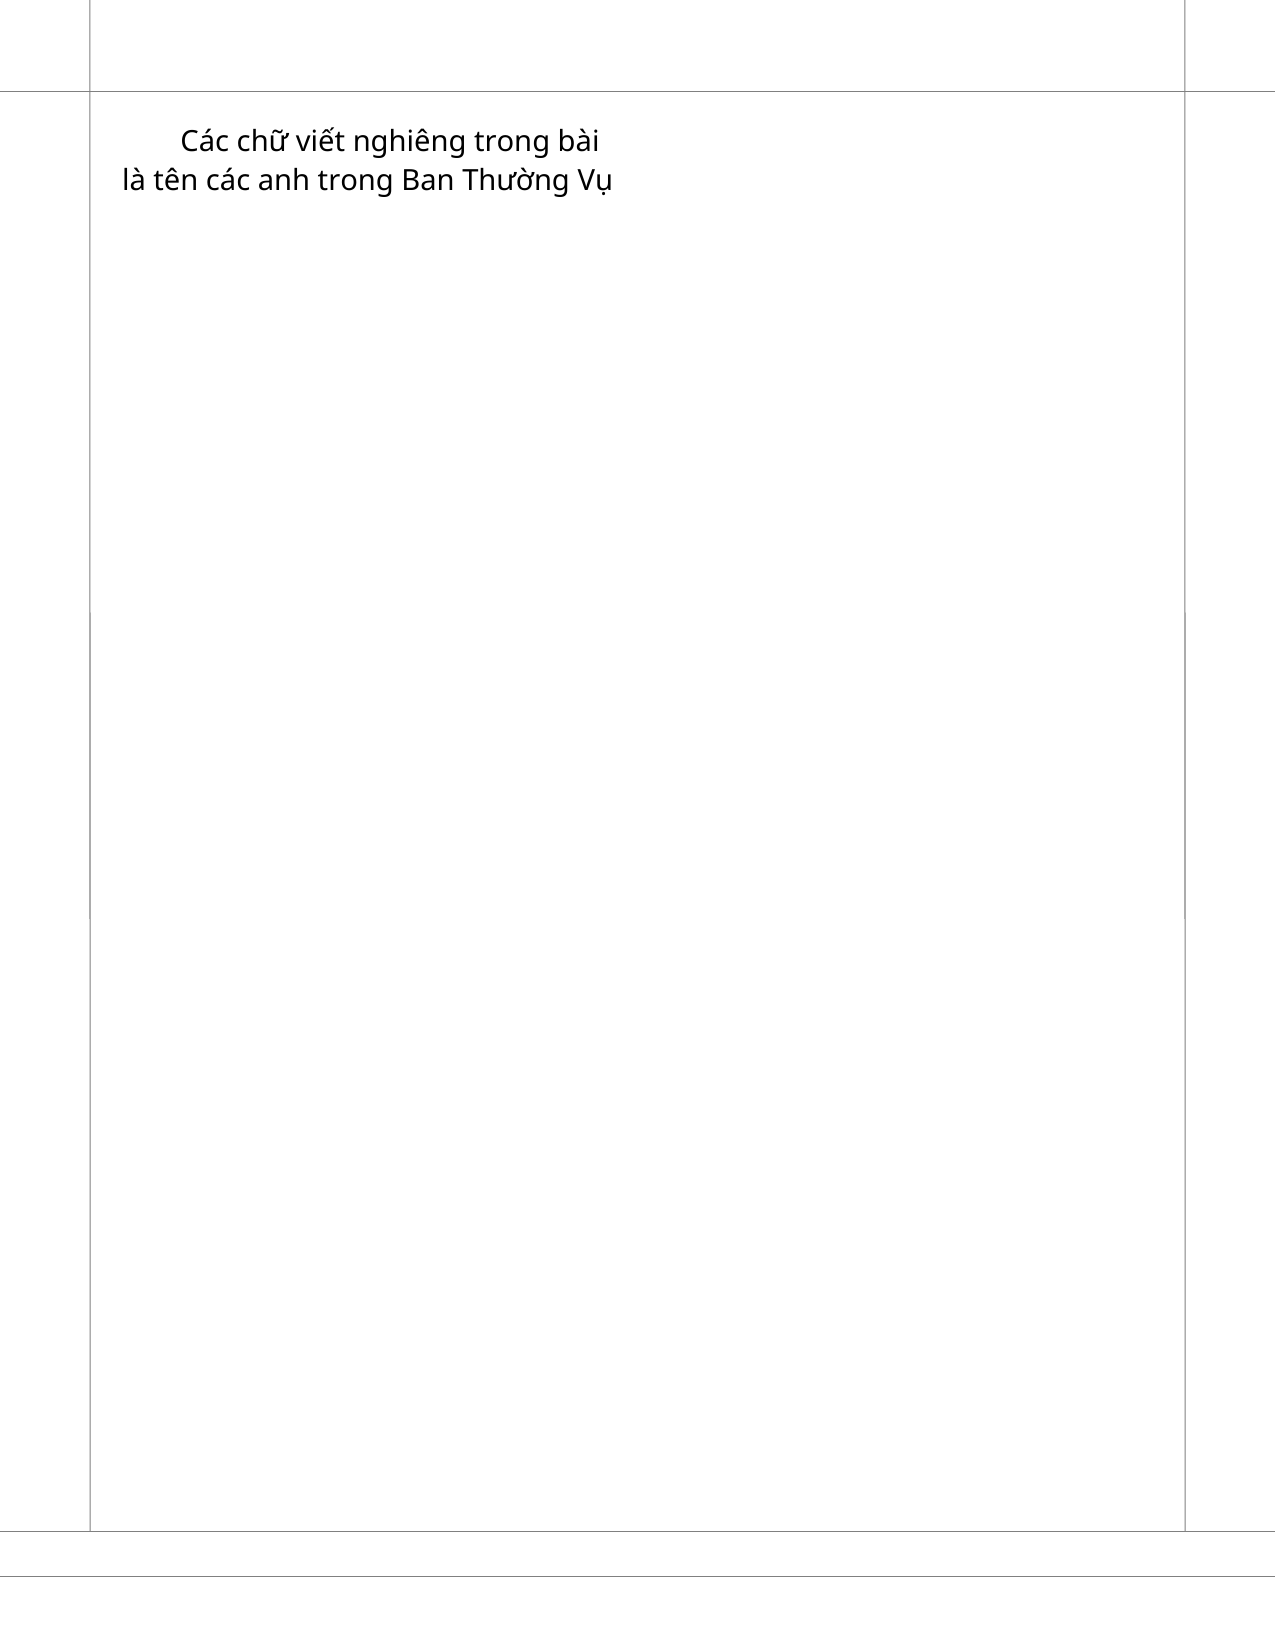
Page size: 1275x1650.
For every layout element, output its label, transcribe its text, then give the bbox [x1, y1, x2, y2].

text Các chữ viết nghiêng trong bài là tên các anh trong Ban Thường Vụ [120, 120, 615, 199]
